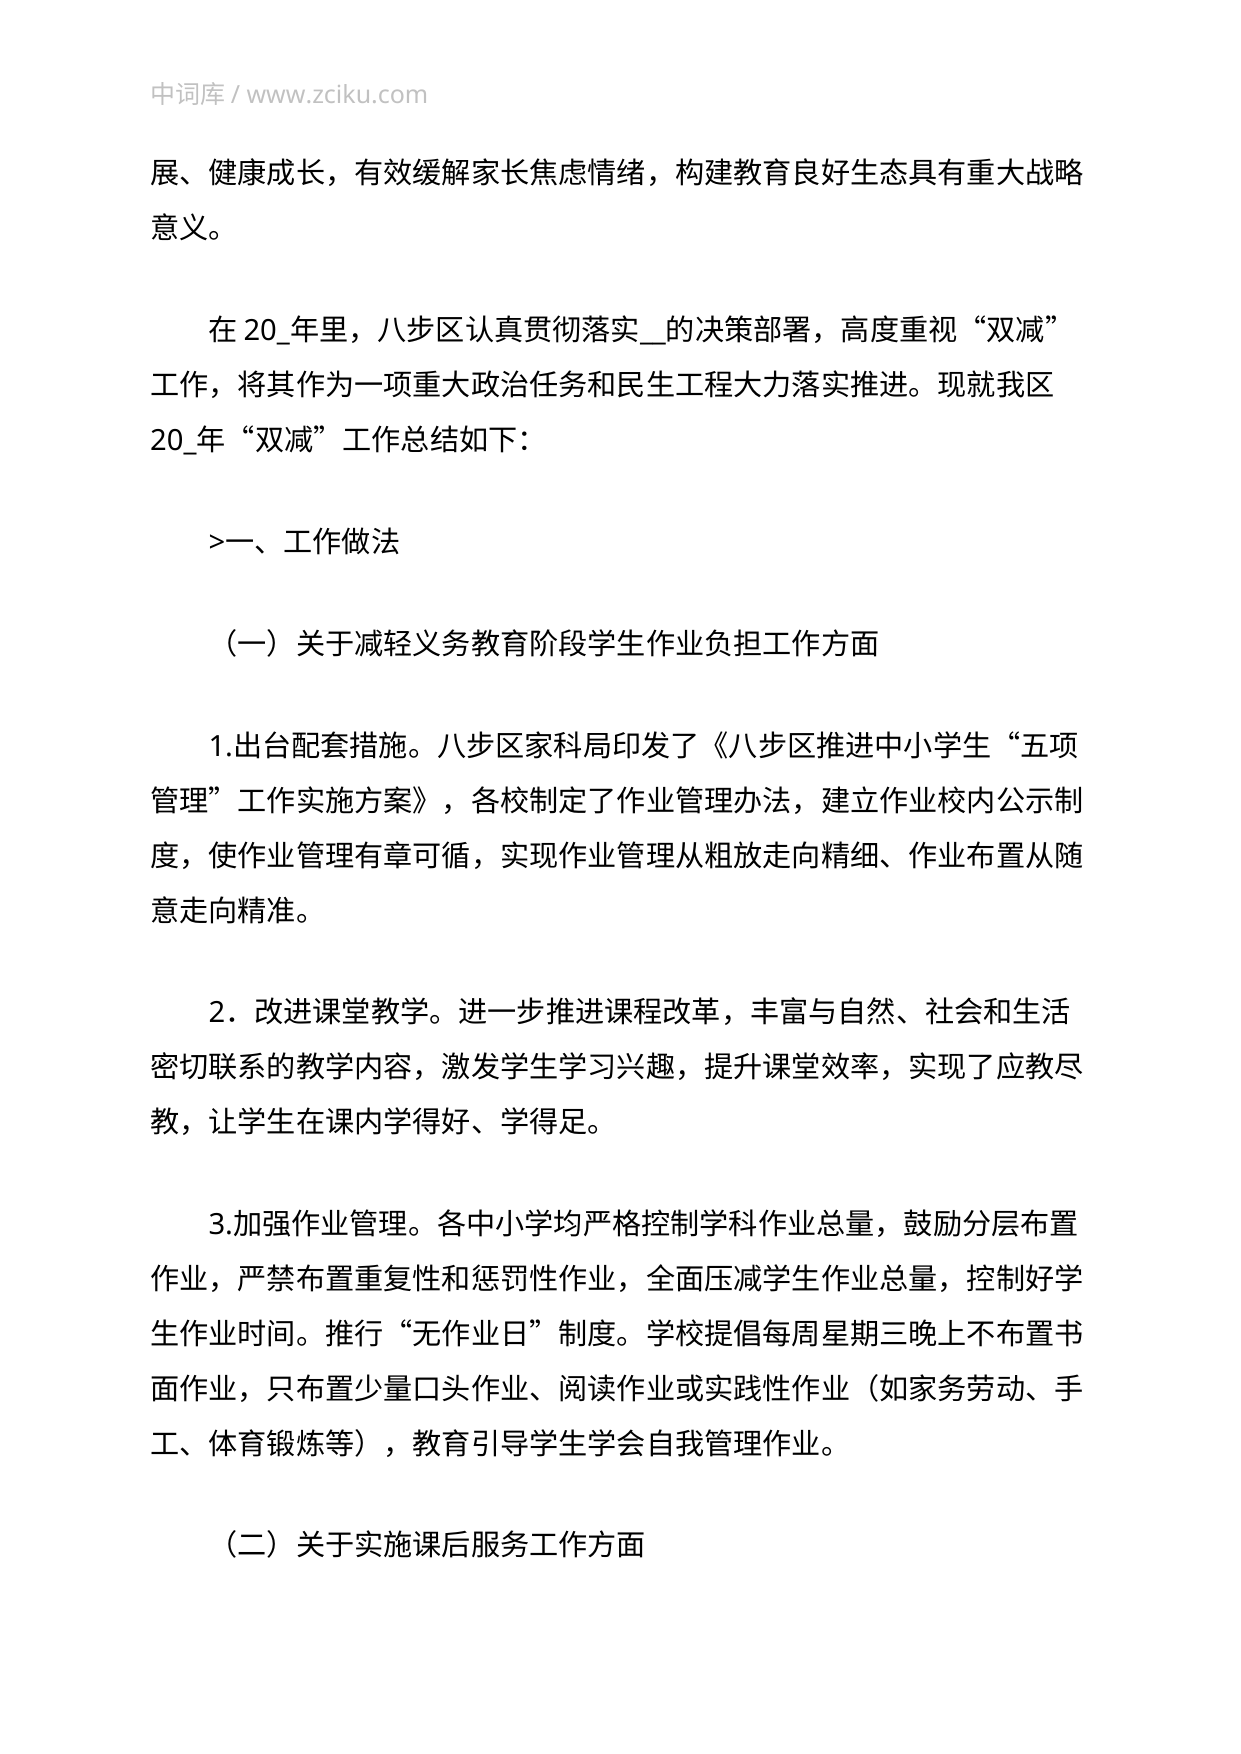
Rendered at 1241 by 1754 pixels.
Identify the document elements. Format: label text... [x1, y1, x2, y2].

text >一、工作做法 [150, 518, 1090, 561]
text 2．改进课堂教学。进一步推进课程改革，丰富与自然、社会和生活密切联系的教学内容，激发学生学习兴趣，提升课堂效率，实现了应教尽教，让学生在课内学得好、学得足。 [150, 989, 1090, 1141]
text 3.加强作业管理。各中小学均严格控制学科作业总量，鼓励分层布置作业，严禁布置重复性和惩罚性作业，全面压减学生作业总量，控制好学生作业时间。推行“无作业日”制度。学校提倡每周星期三晚上不布置书面作业，只布置少量口头作业、阅读作业或实践性作业（如家务劳动、手工、体育锻炼等），教育引导学生学会自我管理作业。 [150, 1201, 1090, 1462]
text （一）关于减轻义务教育阶段学生作业负担工作方面 [150, 621, 1090, 663]
text 在20_年里，八步区认真贯彻落实__的决策部署，高度重视“双减”工作，将其作为一项重大政治任务和民生工程大力落实推进。现就我区20_年“双减”工作总结如下： [150, 307, 1090, 459]
text 1.出台配套措施。八步区家科局印发了《八步区推进中小学生“五项管理”工作实施方案》，各校制定了作业管理办法，建立作业校内公示制度，使作业管理有章可循，实现作业管理从粗放走向精细、作业布置从随意走向精准。 [150, 722, 1090, 929]
text （二）关于实施课后服务工作方面 [150, 1522, 1090, 1564]
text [150, 150, 1090, 247]
